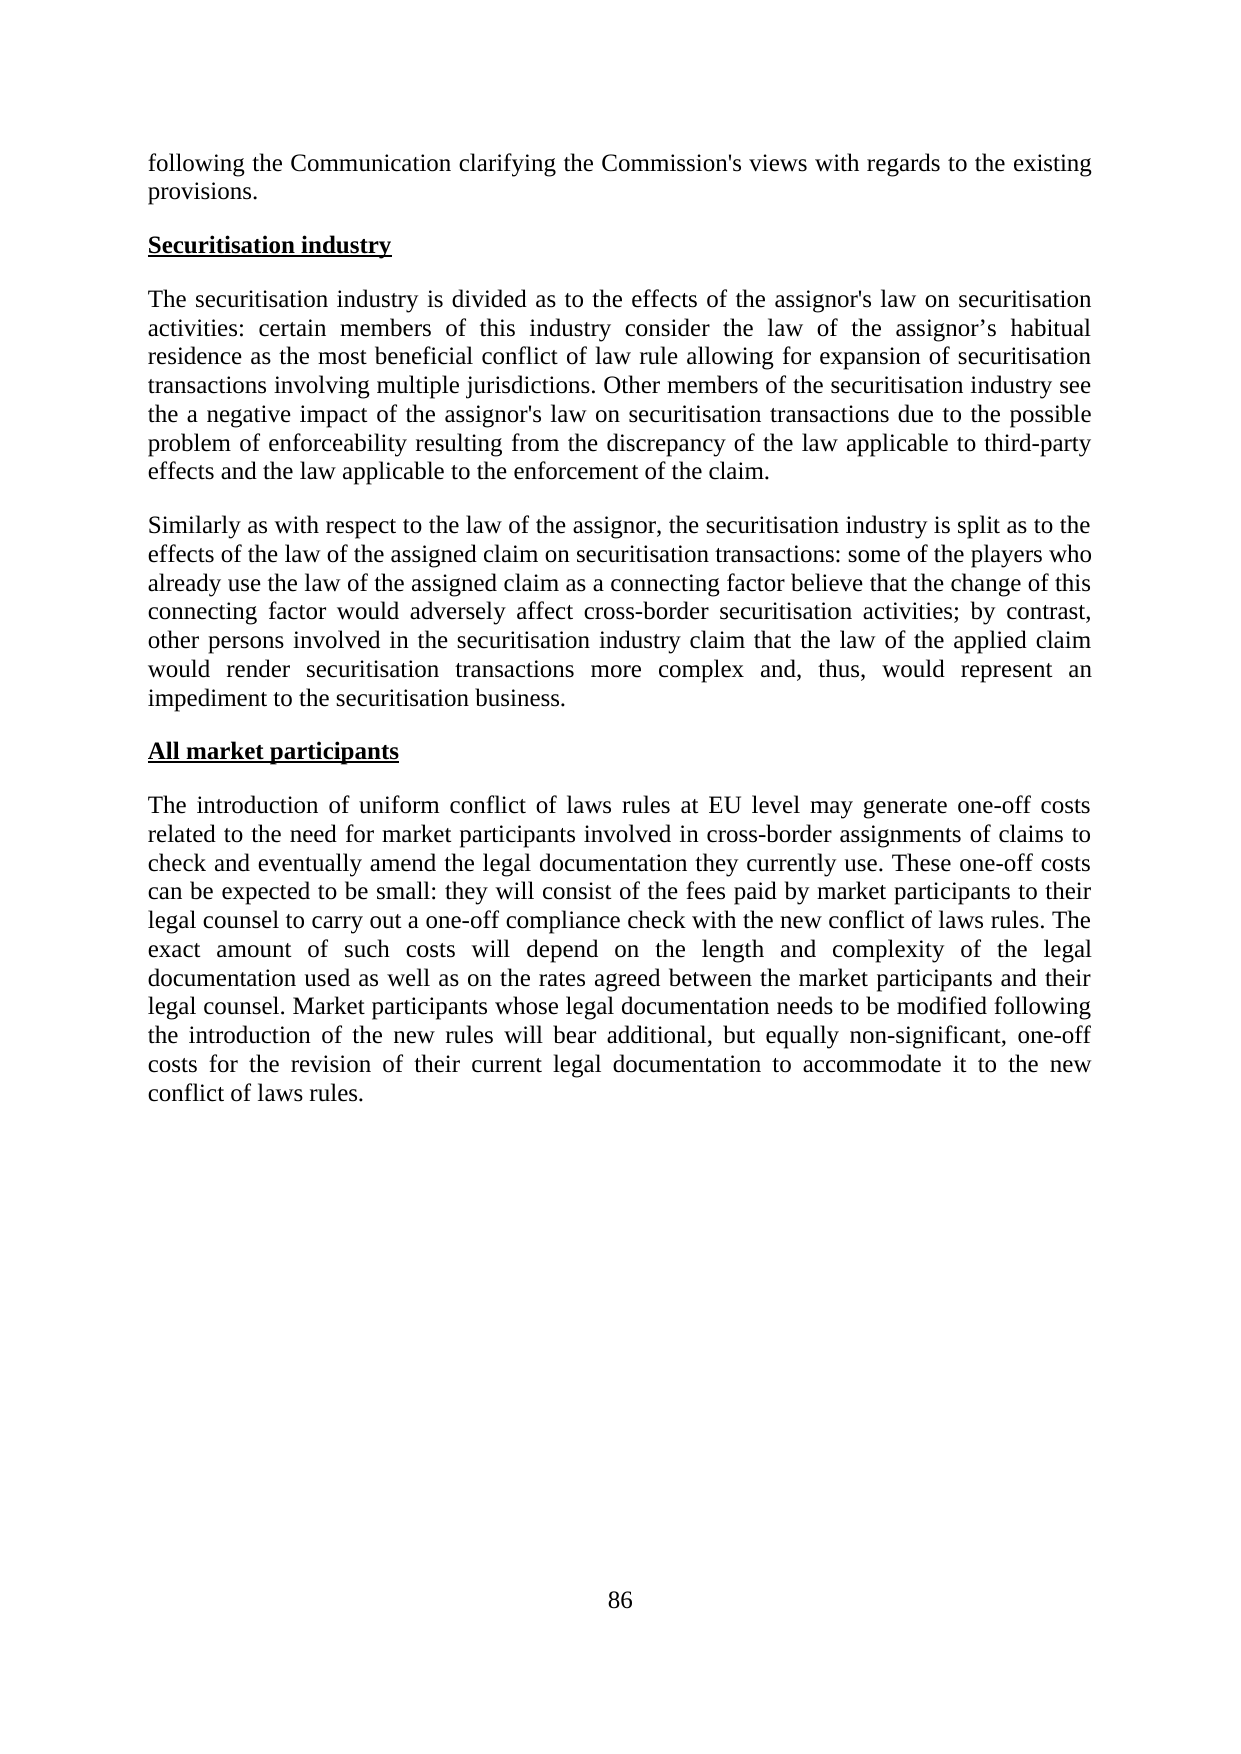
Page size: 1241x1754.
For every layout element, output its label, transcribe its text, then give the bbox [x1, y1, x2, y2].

text The securitisation industry is divided as to the effects of the assignor's law on securitisation activities: certain members of this industry consider the law of the assignor’s habitual residence as the most beneficial conflict of law rule allowing for expansion of securitisation transactions involving multiple jurisdictions. Other members of the securitisation industry see the a negative impact of the assignor's law on securitisation transactions due to the possible problem of enforceability resulting from the discrepancy of the law applicable to third-party effects and the law applicable to the enforcement of the claim. [148, 284, 1093, 485]
text Similarly as with respect to the law of the assignor, the securitisation industry is split as to the effects of the law of the assigned claim on securitisation transactions: some of the players who already use the law of the assigned claim as a connecting factor believe that the change of this connecting factor would adversely affect cross-border securitisation activities; by contrast, other persons involved in the securitisation industry claim that the law of the applied claim would render securitisation transactions more complex and, thus, would represent an impediment to the securitisation business. [148, 510, 1093, 711]
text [148, 148, 1093, 205]
text The introduction of uniform conflict of laws rules at EU level may generate one-off costs related to the need for market participants involved in cross-border assignments of claims to check and eventually amend the legal documentation they currently use. These one-off costs can be expected to be small: they will consist of the fees paid by market participants to their legal counsel to carry out a one-off compliance check with the new conflict of laws rules. The exact amount of such costs will depend on the length and complexity of the legal documentation used as well as on the rates agreed between the market participants and their legal counsel. Market participants whose legal documentation needs to be modified following the introduction of the new rules will bear additional, but equally non-significant, one-off costs for the revision of their current legal documentation to accommodate it to the new conflict of laws rules. [148, 790, 1093, 1106]
text All market participants [148, 736, 1093, 765]
text Securitisation industry [148, 230, 1093, 259]
